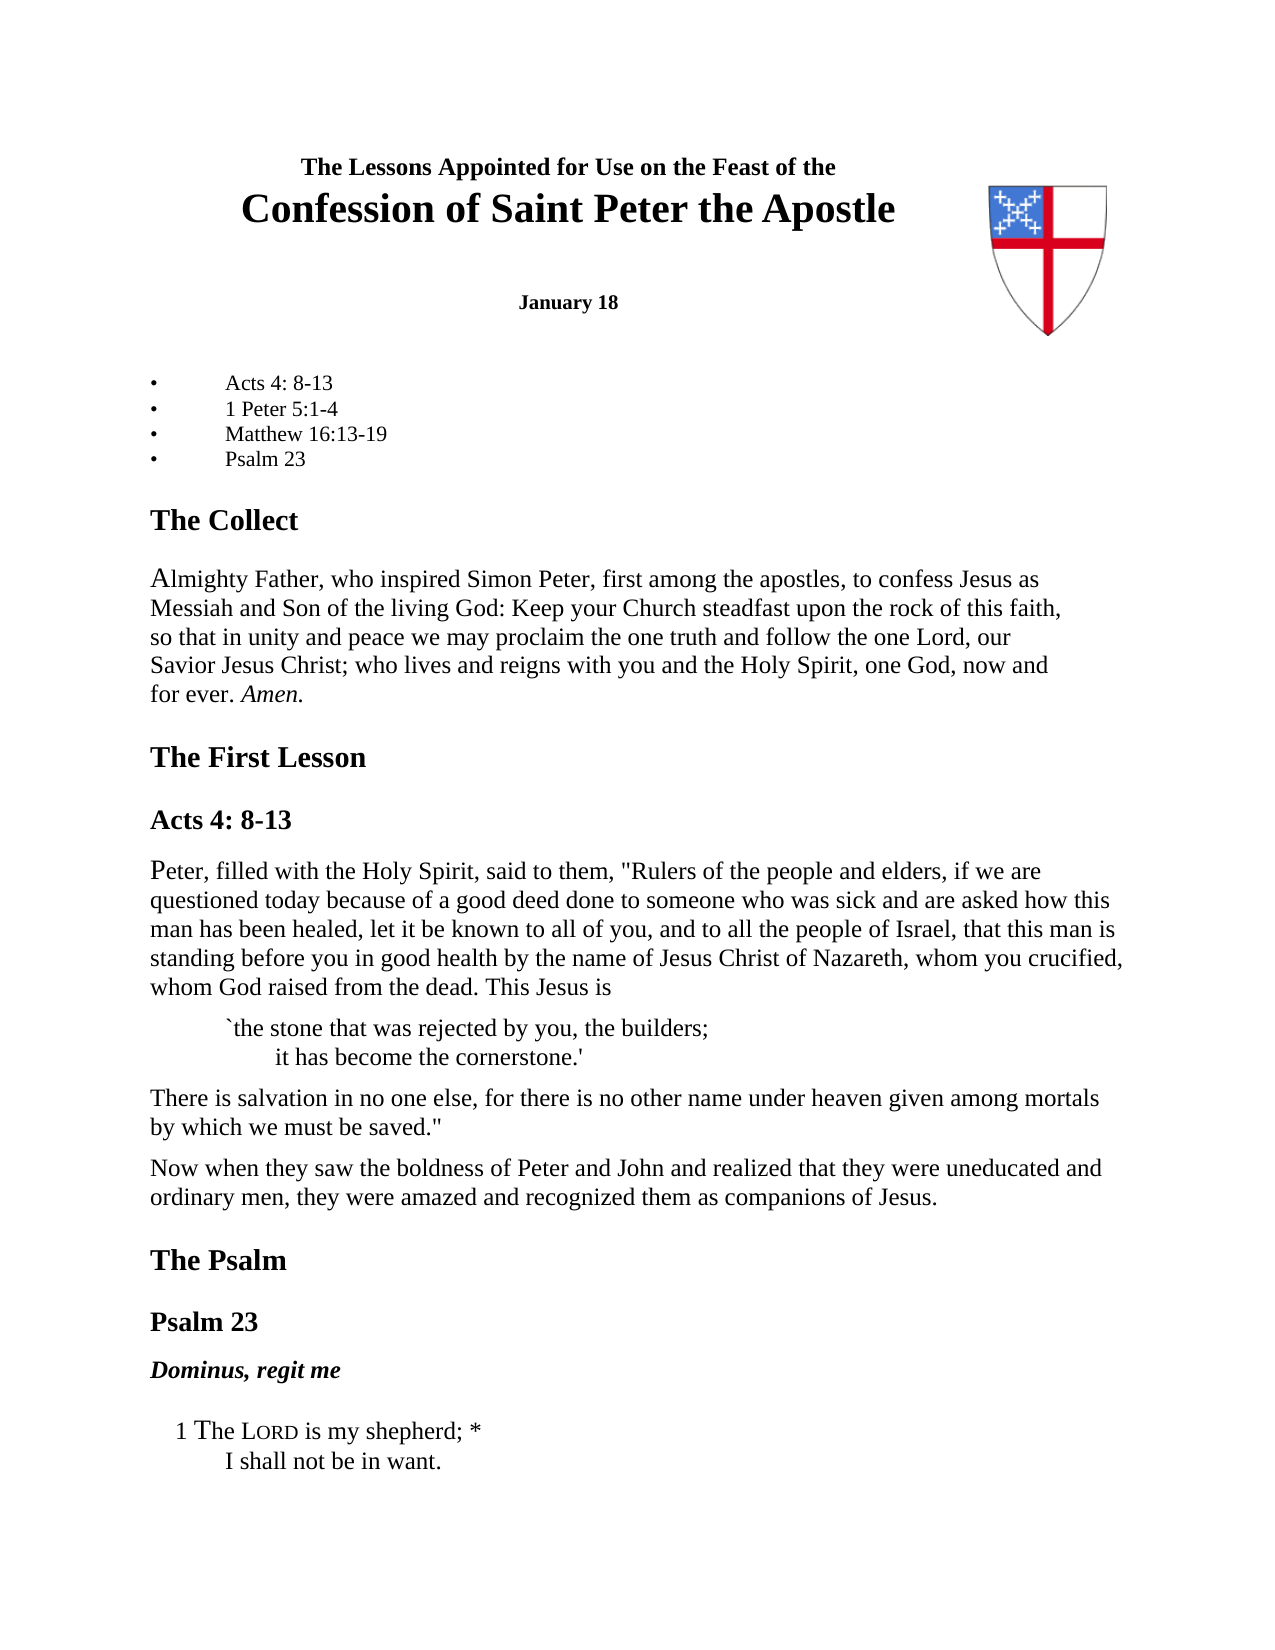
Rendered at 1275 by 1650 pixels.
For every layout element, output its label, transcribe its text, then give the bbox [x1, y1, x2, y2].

subtitle The First Lesson [150, 739, 1125, 774]
text The Psalm [150, 1242, 1125, 1276]
list • 1 Peter 5:1-4 [150, 396, 1125, 421]
table_cell January 18 [150, 233, 986, 370]
text Psalm 23 [150, 1306, 1125, 1338]
picture [988, 185, 1107, 336]
table_header [986, 150, 1115, 370]
text The Collect [150, 502, 1125, 537]
subtitle Acts 4: 8-13 [150, 803, 1125, 836]
text Now when they saw the boldness of Peter and John and realized that they were uneducated and ordinary men, they were amazed and recognized them as companions of Jesus. [150, 1153, 1125, 1210]
list • Acts 4: 8-13 [150, 370, 1125, 396]
list • Psalm 23 [150, 446, 1125, 471]
text Dominus, regit me [150, 1355, 1125, 1384]
table_cell Confession of Saint Peter the Apostle [150, 182, 986, 233]
text 1 The Lord is my shepherd; * I shall not be in want. [175, 1413, 1075, 1474]
text Almighty Father, who inspired Simon Peter, first among the apostles, to confess Jesus as Messiah and Son of the living God: Keep your Church steadfast upon the rock of this faith, so that in unity and peace we may proclaim the one truth and follow the one Lord, our Savior Jesus Christ; who lives and reigns with you and the Holy Spirit, one God, now and for ever. Amen. [150, 561, 1075, 708]
text `the stone that was rejected by you, the builders; it has become the cornerstone.' [225, 1013, 1075, 1070]
text There is salvation in no one else, for there is no other name under heaven given among mortals by which we must be saved." [150, 1083, 1125, 1140]
list • Matthew 16:13-19 [150, 421, 1125, 446]
table_header The Lessons Appointed for Use on the Feast of the [150, 150, 986, 182]
text Peter, filled with the Holy Spirit, said to them, "Rulers of the people and elders, if we are questioned today because of a good deed done to someone who was sick and are asked how this man has been healed, let it be known to all of you, and to all the people of Israel, that this man is standing before you in good health by the name of Jesus Christ of Nazareth, whom you crucified, whom God raised from the dead. This Jesus is [150, 853, 1125, 1000]
